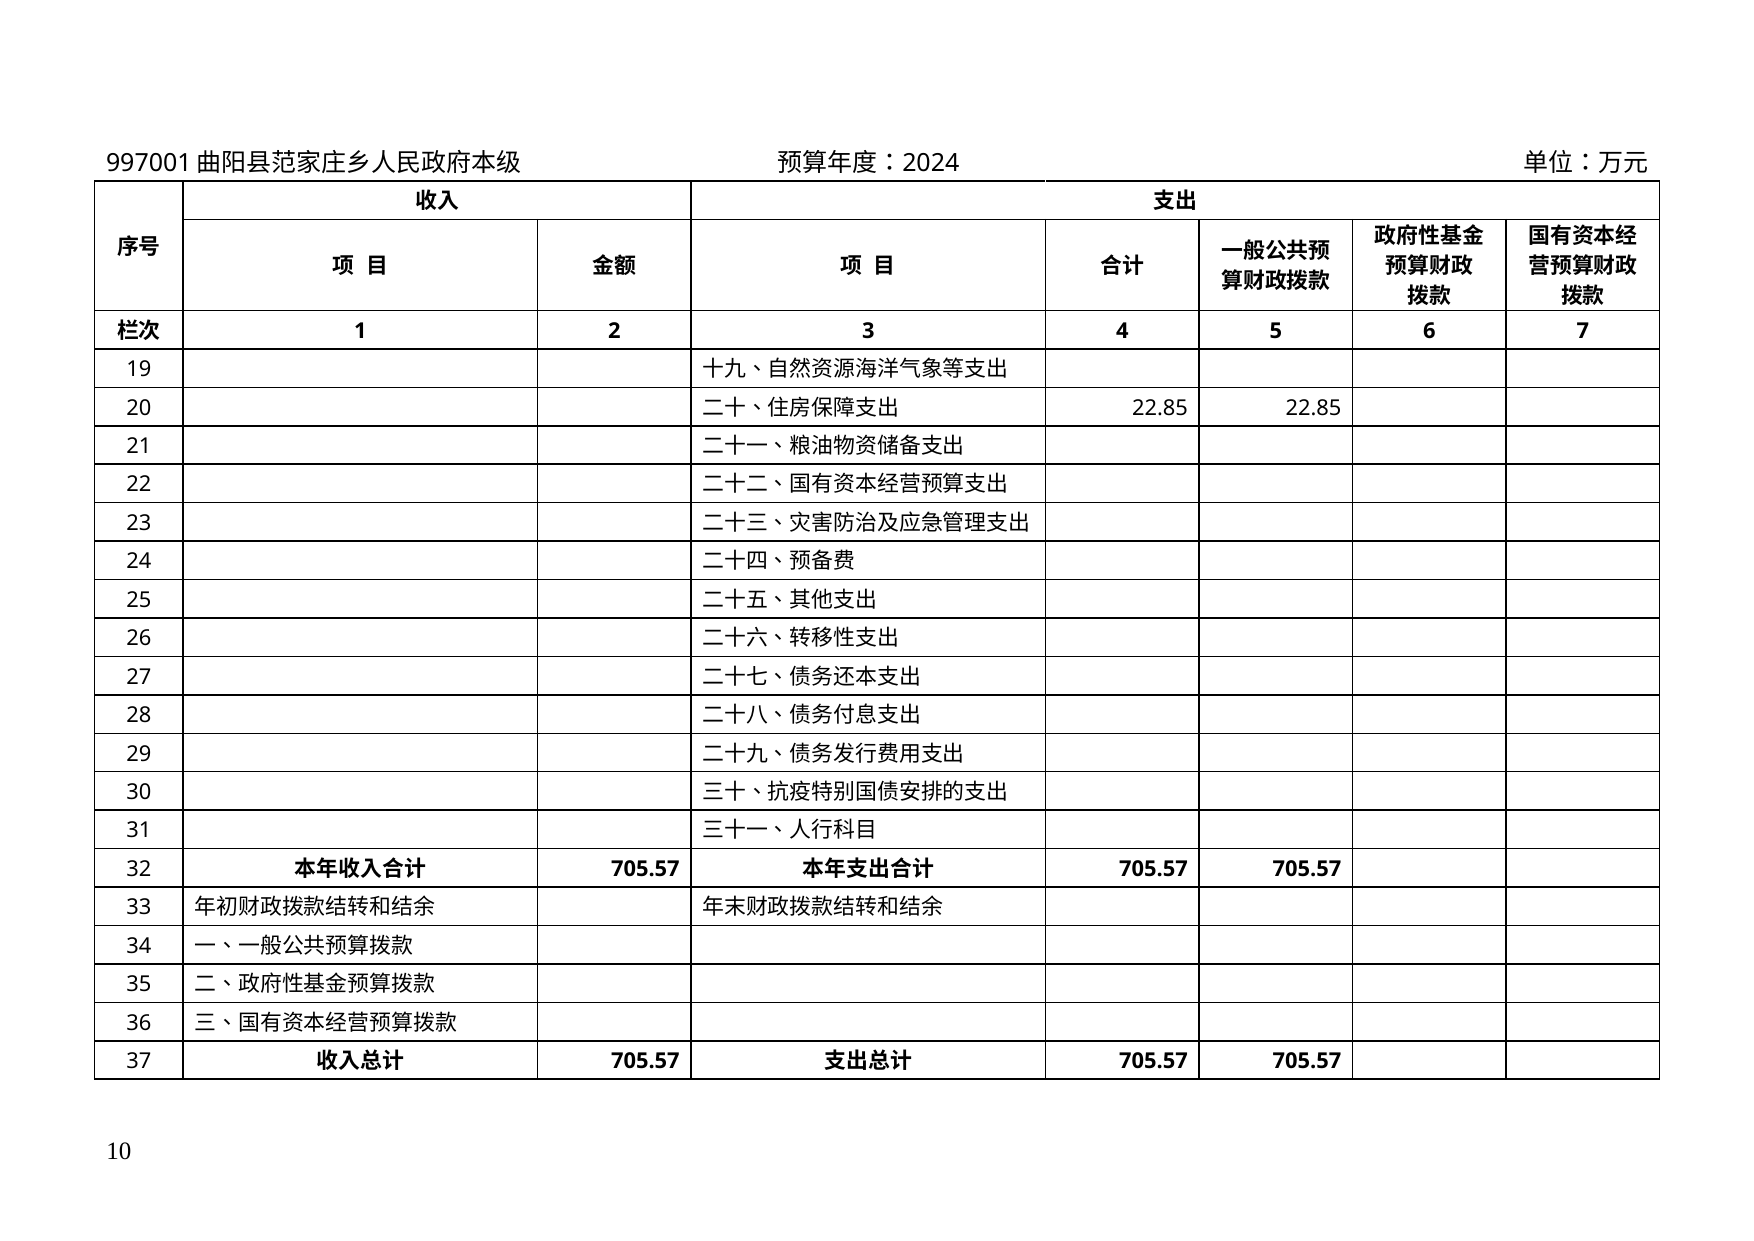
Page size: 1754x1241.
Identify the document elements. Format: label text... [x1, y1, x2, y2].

table_cell 二十四、预备费 [692, 542, 1045, 579]
table_cell [538, 965, 690, 1001]
table_cell 支出 [692, 182, 1659, 219]
table_cell [1046, 888, 1198, 924]
table_cell 本年支出合计 [692, 849, 1045, 886]
table_cell [1507, 772, 1659, 809]
table_cell [1353, 427, 1505, 463]
table_cell [692, 965, 1045, 1001]
table_cell 22.85 [1046, 388, 1198, 425]
table_cell [538, 503, 690, 540]
table_cell 2 [538, 311, 690, 348]
table_cell 23 [95, 503, 182, 540]
table_cell [1353, 696, 1505, 732]
table_cell 年末财政拨款结转和结余 [692, 888, 1045, 924]
table_cell [1200, 503, 1352, 540]
table_cell 收入 [184, 182, 690, 219]
table_cell 二十三、灾害防治及应急管理支出 [692, 503, 1045, 540]
table_cell 二十二、国有资本经营预算支出 [692, 465, 1045, 502]
table_cell 三、国有资本经营预算拨款 [184, 1003, 537, 1040]
table_cell [1507, 619, 1659, 656]
table_cell [692, 1003, 1045, 1040]
table_cell 36 [95, 1003, 182, 1040]
table_cell 22.85 [1200, 388, 1352, 425]
table_cell [1353, 350, 1505, 386]
table_cell [1200, 734, 1352, 771]
table_header 预算年度：2024 [692, 143, 1045, 180]
table_cell 一般公共预算财政拨款 [1200, 220, 1352, 309]
table_cell [1046, 1003, 1198, 1040]
table_cell [538, 619, 690, 656]
table_cell 二十七、债务还本支出 [692, 657, 1045, 694]
table_cell 金额 [538, 220, 690, 309]
table_cell [1507, 888, 1659, 924]
table_cell 4 [1046, 311, 1198, 348]
table_cell 21 [95, 427, 182, 463]
table_cell [1353, 657, 1505, 694]
table_cell 6 [1353, 311, 1505, 348]
table_cell [184, 772, 537, 809]
table_cell [538, 465, 690, 502]
table_cell [1046, 542, 1198, 579]
table_cell [1507, 734, 1659, 771]
table_cell [1353, 580, 1505, 617]
table_cell 37 [95, 1042, 182, 1078]
table_cell [184, 350, 537, 386]
table_cell [1200, 427, 1352, 463]
table_cell [1200, 926, 1352, 963]
table_cell 25 [95, 580, 182, 617]
table_cell 支出总计 [692, 1042, 1045, 1078]
table_cell [1353, 619, 1505, 656]
table_cell [184, 542, 537, 579]
table_cell 三十、抗疫特别国债安排的支出 [692, 772, 1045, 809]
table_cell 1 [184, 311, 537, 348]
table_cell [1046, 465, 1198, 502]
table_cell [1353, 1003, 1505, 1040]
table_cell 35 [95, 965, 182, 1001]
table_cell 二十、住房保障支出 [692, 388, 1045, 425]
table_cell 二十九、债务发行费用支出 [692, 734, 1045, 771]
table_cell [184, 388, 537, 425]
table_cell [1507, 465, 1659, 502]
table_cell [1046, 619, 1198, 656]
table_cell [184, 465, 537, 502]
table_cell [1200, 696, 1352, 732]
table_cell [1200, 965, 1352, 1001]
table_cell [1046, 811, 1198, 848]
table_cell 33 [95, 888, 182, 924]
table_cell 本年收入合计 [184, 849, 537, 886]
table_cell [1200, 657, 1352, 694]
table_cell [1507, 388, 1659, 425]
table_cell [1507, 427, 1659, 463]
table_cell 二十八、债务付息支出 [692, 696, 1045, 732]
table_cell [1200, 888, 1352, 924]
table_header 997001曲阳县范家庄乡人民政府本级 [95, 143, 690, 180]
table_cell [1046, 772, 1198, 809]
table_cell [538, 350, 690, 386]
table_cell [538, 772, 690, 809]
table_cell [1200, 465, 1352, 502]
table_cell [1507, 1042, 1659, 1078]
table_cell 三十一、人行科目 [692, 811, 1045, 848]
table_cell [1046, 427, 1198, 463]
table_cell 5 [1200, 311, 1352, 348]
table_cell [1046, 734, 1198, 771]
table_cell 合计 [1046, 220, 1198, 309]
table_cell [538, 888, 690, 924]
table_cell 34 [95, 926, 182, 963]
table_cell [1353, 811, 1505, 848]
table_cell [1507, 503, 1659, 540]
table_cell 705.57 [538, 1042, 690, 1078]
table_cell 栏次 [95, 311, 182, 348]
table_cell [538, 542, 690, 579]
table_cell [1200, 1003, 1352, 1040]
table_cell [1507, 696, 1659, 732]
table_cell [538, 657, 690, 694]
table_cell 705.57 [1046, 849, 1198, 886]
table_cell [538, 1003, 690, 1040]
table_cell [1046, 657, 1198, 694]
table_cell 二十五、其他支出 [692, 580, 1045, 617]
table_cell [1507, 657, 1659, 694]
table_cell [1507, 350, 1659, 386]
table_cell [184, 696, 537, 732]
table_cell 31 [95, 811, 182, 848]
table_cell [1353, 849, 1505, 886]
table_cell 29 [95, 734, 182, 771]
table_cell [1353, 772, 1505, 809]
table_cell 26 [95, 619, 182, 656]
table_cell [1353, 888, 1505, 924]
table_cell 27 [95, 657, 182, 694]
table_cell [184, 811, 537, 848]
table_cell 项 目 [692, 220, 1045, 309]
table_cell 收入总计 [184, 1042, 537, 1078]
table_cell [1200, 772, 1352, 809]
table_cell 705.57 [1046, 1042, 1198, 1078]
table_cell [538, 734, 690, 771]
table_cell 24 [95, 542, 182, 579]
table_cell [1200, 619, 1352, 656]
table_cell [1507, 811, 1659, 848]
table_cell [1353, 503, 1505, 540]
table_cell 政府性基金预算财政 拨款 [1353, 220, 1505, 309]
table_cell [1507, 849, 1659, 886]
table_cell [184, 619, 537, 656]
table_cell 705.57 [1200, 849, 1352, 886]
table_cell 年初财政拨款结转和结余 [184, 888, 537, 924]
table_cell [1353, 542, 1505, 579]
table_cell 30 [95, 772, 182, 809]
table_cell [1200, 350, 1352, 386]
table_cell [184, 734, 537, 771]
table_cell 32 [95, 849, 182, 886]
table_cell [1200, 811, 1352, 848]
table_cell 二、政府性基金预算拨款 [184, 965, 537, 1001]
table_cell 序号 [95, 182, 182, 309]
table_cell [1353, 388, 1505, 425]
table_cell [184, 657, 537, 694]
table_cell [1353, 965, 1505, 1001]
table_cell [1507, 965, 1659, 1001]
table_cell [1200, 542, 1352, 579]
table_cell [1353, 926, 1505, 963]
table_cell [1353, 1042, 1505, 1078]
table_cell [1046, 696, 1198, 732]
table_cell [538, 926, 690, 963]
table_cell [538, 696, 690, 732]
table_cell 国有资本经营预算财政拨款 [1507, 220, 1659, 309]
table_cell [1507, 926, 1659, 963]
table_cell [1507, 1003, 1659, 1040]
table_cell 3 [692, 311, 1045, 348]
table_cell [692, 926, 1045, 963]
table_cell [538, 427, 690, 463]
table_cell [1046, 926, 1198, 963]
table_cell 705.57 [538, 849, 690, 886]
table_cell [184, 427, 537, 463]
table_cell [1046, 965, 1198, 1001]
table_cell 7 [1507, 311, 1659, 348]
table_cell 705.57 [1200, 1042, 1352, 1078]
table_cell [1046, 580, 1198, 617]
table_cell [538, 811, 690, 848]
table_cell [1507, 580, 1659, 617]
table_cell 19 [95, 350, 182, 386]
table_header 单位：万元 [1046, 143, 1659, 180]
table_cell [1507, 542, 1659, 579]
table_cell [1200, 580, 1352, 617]
table_cell 项 目 [184, 220, 537, 309]
table_cell 22 [95, 465, 182, 502]
table_cell [1046, 350, 1198, 386]
table_cell 十九、自然资源海洋气象等支出 [692, 350, 1045, 386]
table_cell [1353, 465, 1505, 502]
table_cell [538, 580, 690, 617]
table_cell 28 [95, 696, 182, 732]
table_cell 二十六、转移性支出 [692, 619, 1045, 656]
table_cell [184, 503, 537, 540]
table_cell [184, 580, 537, 617]
table_cell [538, 388, 690, 425]
table_cell 一、一般公共预算拨款 [184, 926, 537, 963]
table_cell 20 [95, 388, 182, 425]
table_cell 二十一、粮油物资储备支出 [692, 427, 1045, 463]
table_cell [1353, 734, 1505, 771]
table_cell [1046, 503, 1198, 540]
